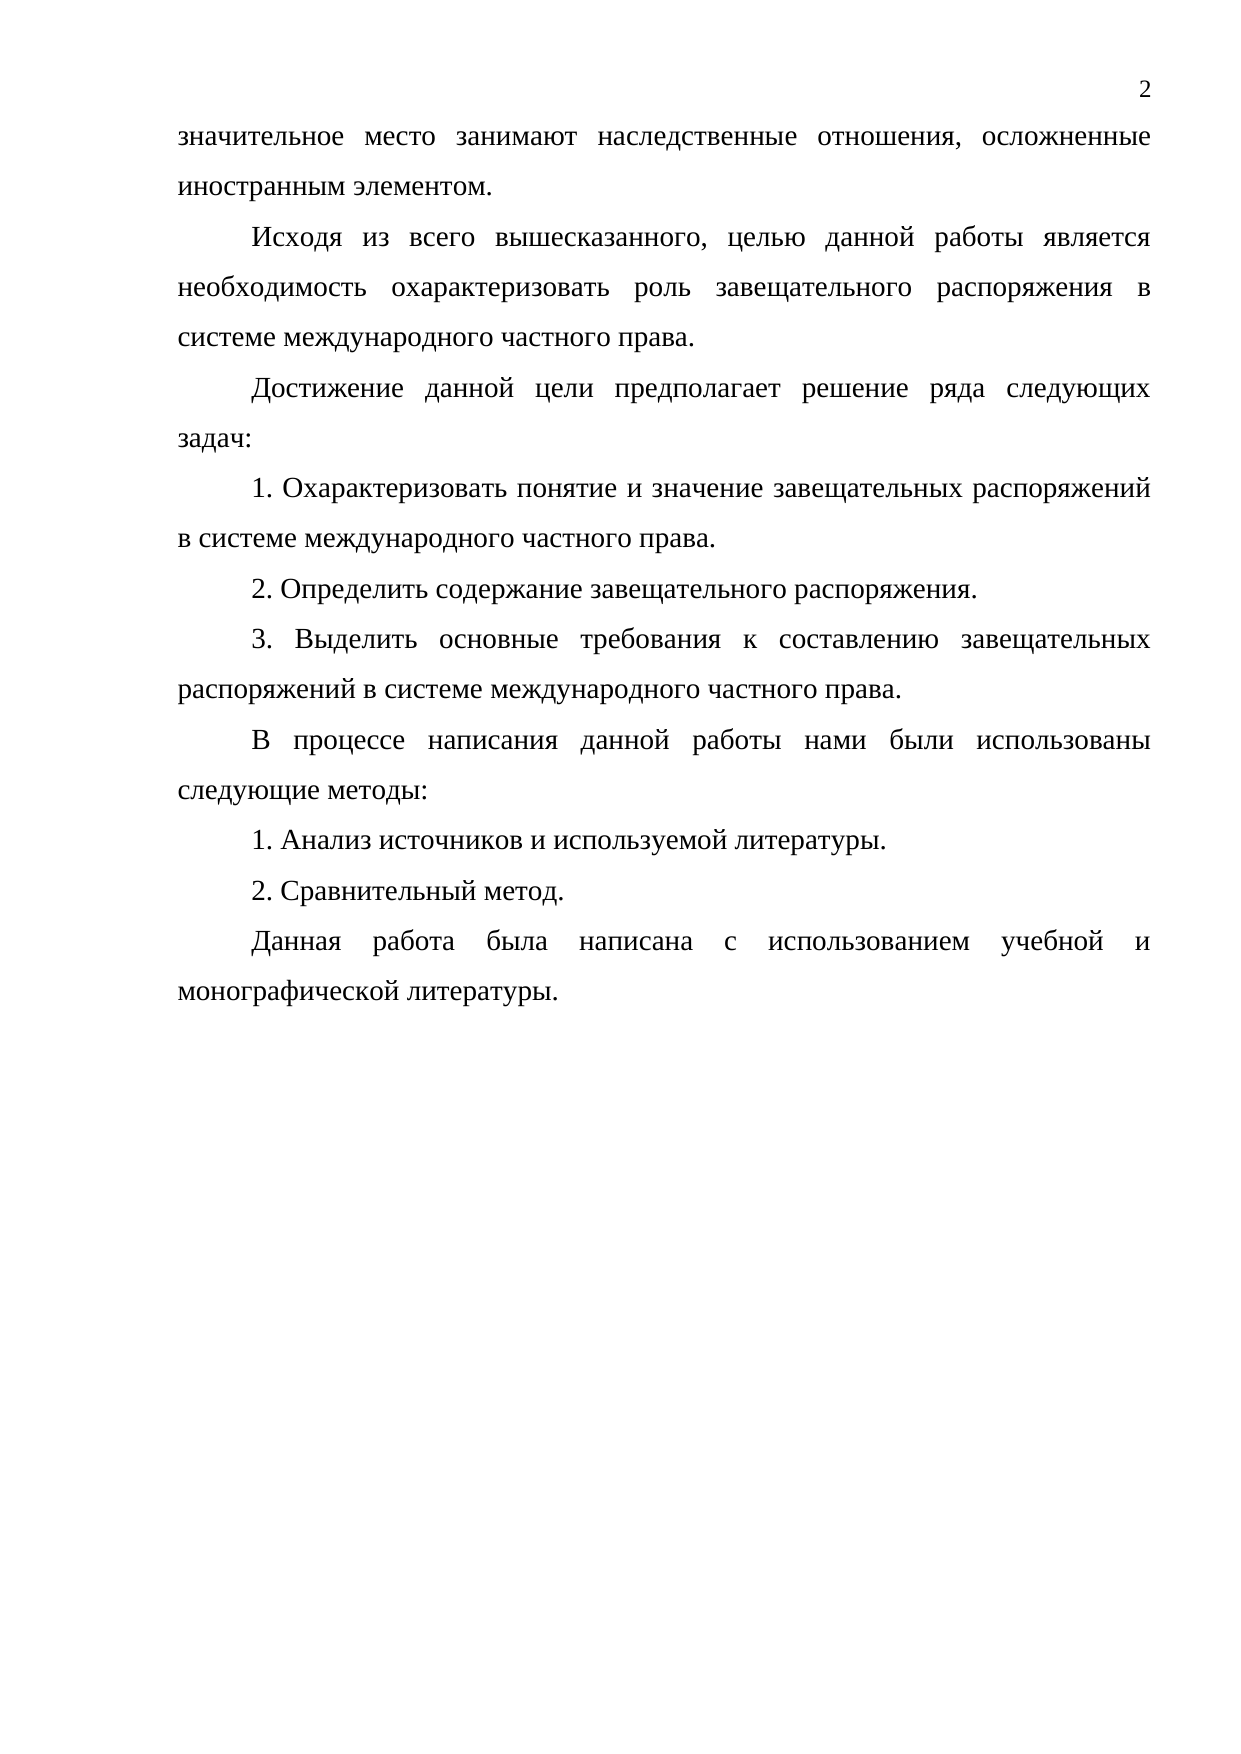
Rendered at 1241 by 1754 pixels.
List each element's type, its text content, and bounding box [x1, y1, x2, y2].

text 1. Охарактеризовать понятие и значение завещательных распоряжений в системе международного частного права. [177, 470, 1152, 554]
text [177, 118, 1152, 202]
text 2. Сравнительный метод. [177, 873, 1152, 906]
text Достижение данной цели предполагает решение ряда следующих задач: [177, 370, 1152, 453]
text 2. Определить содержание завещательного распоряжения. [177, 571, 1152, 604]
text В процессе написания данной работы нами были использованы следующие методы: [177, 722, 1152, 806]
text Исходя из всего вышесказанного, целью данной работы является необходимость охарактеризовать роль завещательного распоряжения в системе международного частного права. [177, 219, 1152, 353]
text 3. Выделить основные требования к составлению завещательных распоряжений в системе международного частного права. [177, 621, 1152, 705]
text 1. Анализ источников и используемой литературы. [177, 822, 1152, 856]
text Данная работа была написана с использованием учебной и монографической литературы. [177, 923, 1152, 1007]
